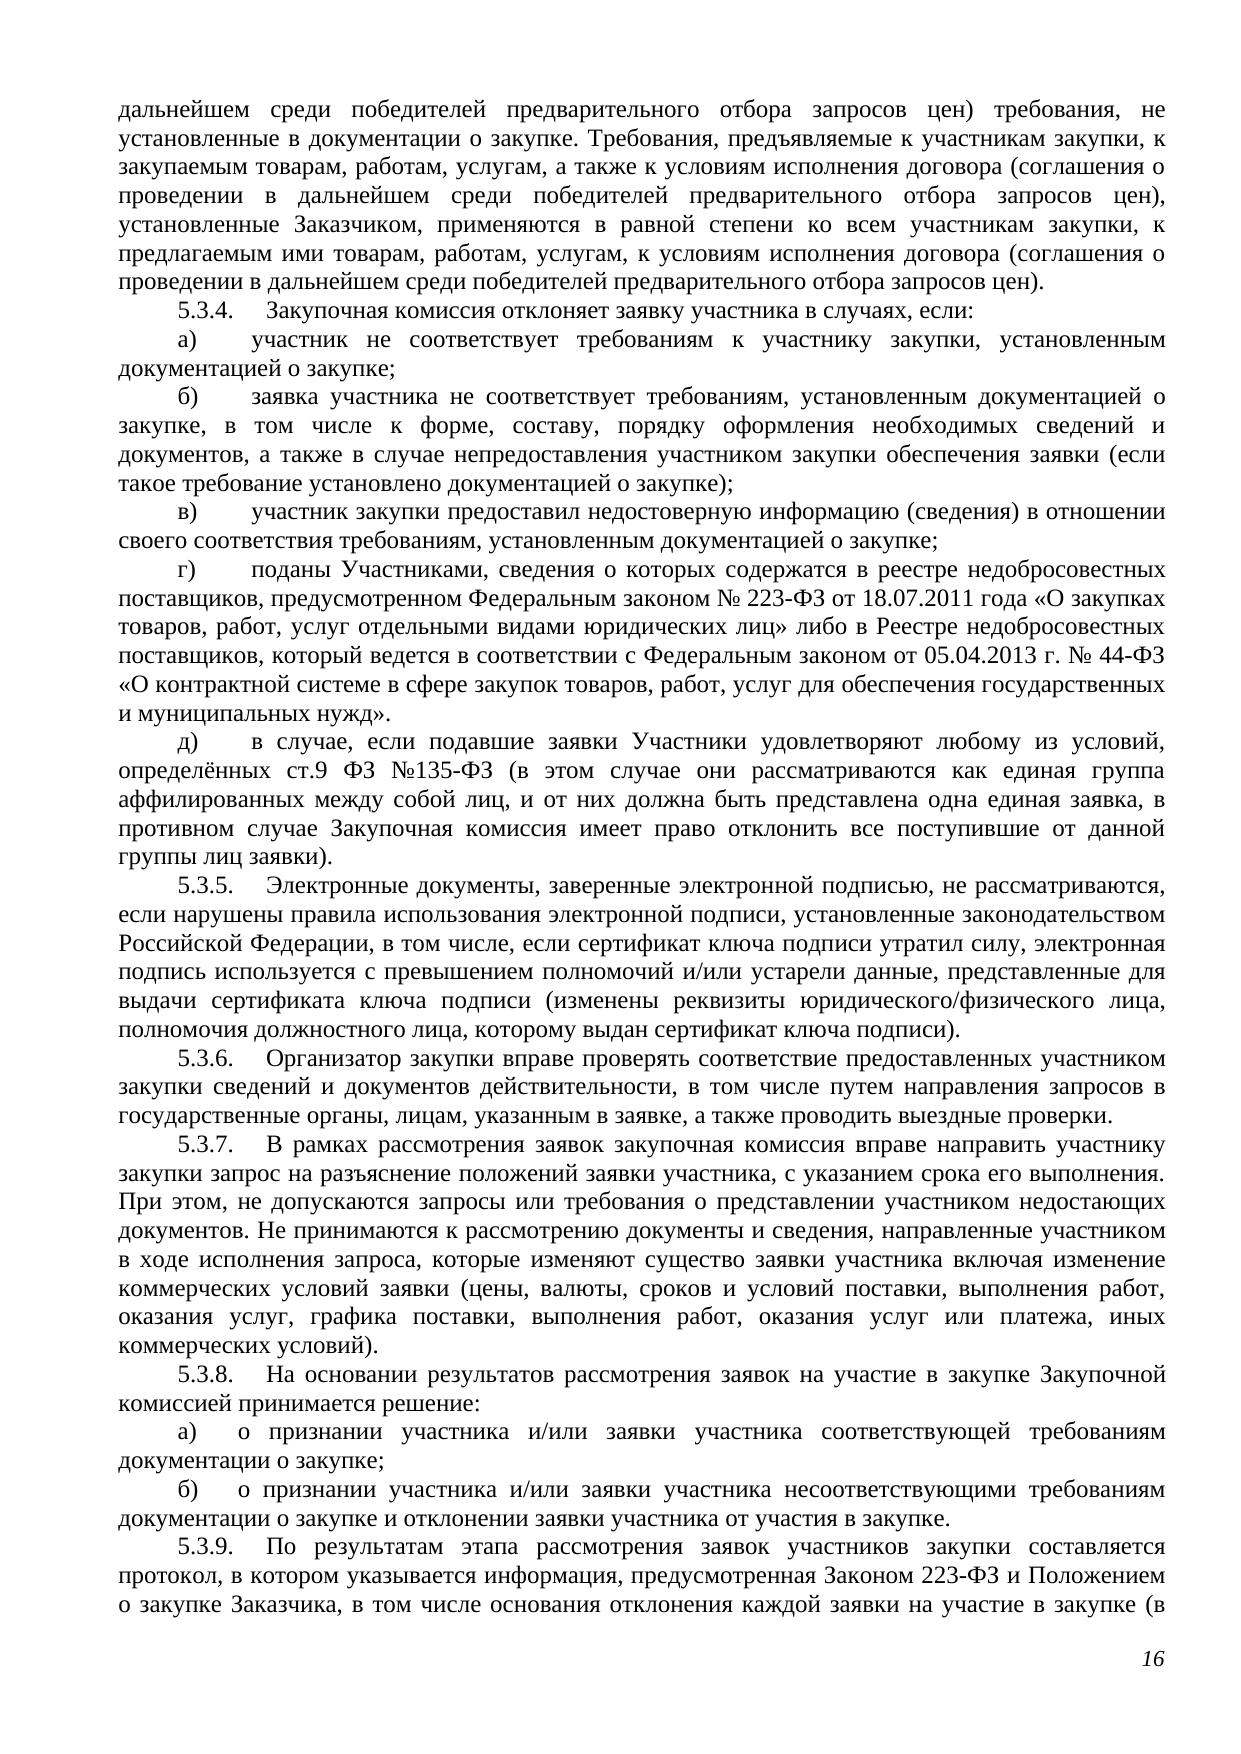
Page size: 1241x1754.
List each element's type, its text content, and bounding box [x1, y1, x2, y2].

subtitle Электронные документы, заверенные электронной подписью, не рассматриваются, если нарушены правила использования электронной подписи, установленные законодательством Российской Федерации, в том числе, если сертификат ключа подписи утратил силу, электронная подпись используется с превышением полномочий и/или устарели данные, представленные для выдачи сертификата ключа подписи (изменены реквизиты юридического/физического лица, полномочия должностного лица, которому выдан сертификат ключа подписи). [118, 870, 1167, 1043]
subtitle Организатор закупки вправе проверять соответствие предоставленных участником закупки сведений и документов действительности, в том числе путем направления запросов в государственные органы, лицам, указанным в заявке, а также проводить выездные проверки. [118, 1043, 1167, 1129]
list участник не соответствует требованиям к участнику закупки, установленным документацией о закупке; [118, 324, 1167, 381]
list поданы Участниками, сведения о которых содержатся в реестре недобросовестных поставщиков, предусмотренном Федеральным законом № 223-ФЗ от 18.07.2011 года «О закупках товаров, работ, услуг отдельными видами юридических лиц» либо в Реестре недобросовестных поставщиков, который ведется в соответствии с Федеральным законом от 05.04.2013 г. № 44-ФЗ «О контрактной системе в сфере закупок товаров, работ, услуг для обеспечения государственных и муниципальных нужд». [118, 554, 1167, 726]
list в случае, если подавшие заявки Участники удовлетворяют любому из условий, определённых ст.9 ФЗ №135-ФЗ (в этом случае они рассматриваются как единая группа аффилированных между собой лиц, и от них должна быть представлена одна единая заявка, в противном случае Закупочная комиссия имеет право отклонить все поступившие от данной группы лиц заявки). [118, 726, 1167, 870]
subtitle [118, 94, 1167, 295]
subtitle Закупочная комиссия отклоняет заявку участника в случаях, если: [118, 295, 1167, 324]
list участник закупки предоставил недостоверную информацию (сведения) в отношении своего соответствия требованиям, установленным документацией о закупке; [118, 496, 1167, 554]
subtitle о признании участника и/или заявки участника соответствующей требованиям документации о закупке; [118, 1416, 1167, 1474]
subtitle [118, 1531, 1167, 1618]
subtitle о признании участника и/или заявки участника несоответствующими требованиям документации о закупке и отклонении заявки участника от участия в закупке. [118, 1474, 1167, 1531]
text 5.3.7. В рамках рассмотрения заявок закупочная комиссия вправе направить участнику закупки запрос на разъяснение положений заявки участника, с указанием срока его выполнения. При этом, не допускаются запросы или требования о представлении участником недостающих документов. Не принимаются к рассмотрению документы и сведения, направленные участником в ходе исполнения запроса, которые изменяют существо заявки участника включая изменение коммерческих условий заявки (цены, валюты, сроков и условий поставки, выполнения работ, оказания услуг, графика поставки, выполнения работ, оказания услуг или платежа, иных коммерческих условий). [118, 1129, 1167, 1359]
list заявка участника не соответствует требованиям, установленным документацией о закупке, в том числе к форме, составу, порядку оформления необходимых сведений и документов, а также в случае непредоставления участником закупки обеспечения заявки (если такое требование установлено документацией о закупке); [118, 381, 1167, 496]
subtitle На основании результатов рассмотрения заявок на участие в закупке Закупочной комиссией принимается решение: [118, 1359, 1167, 1416]
